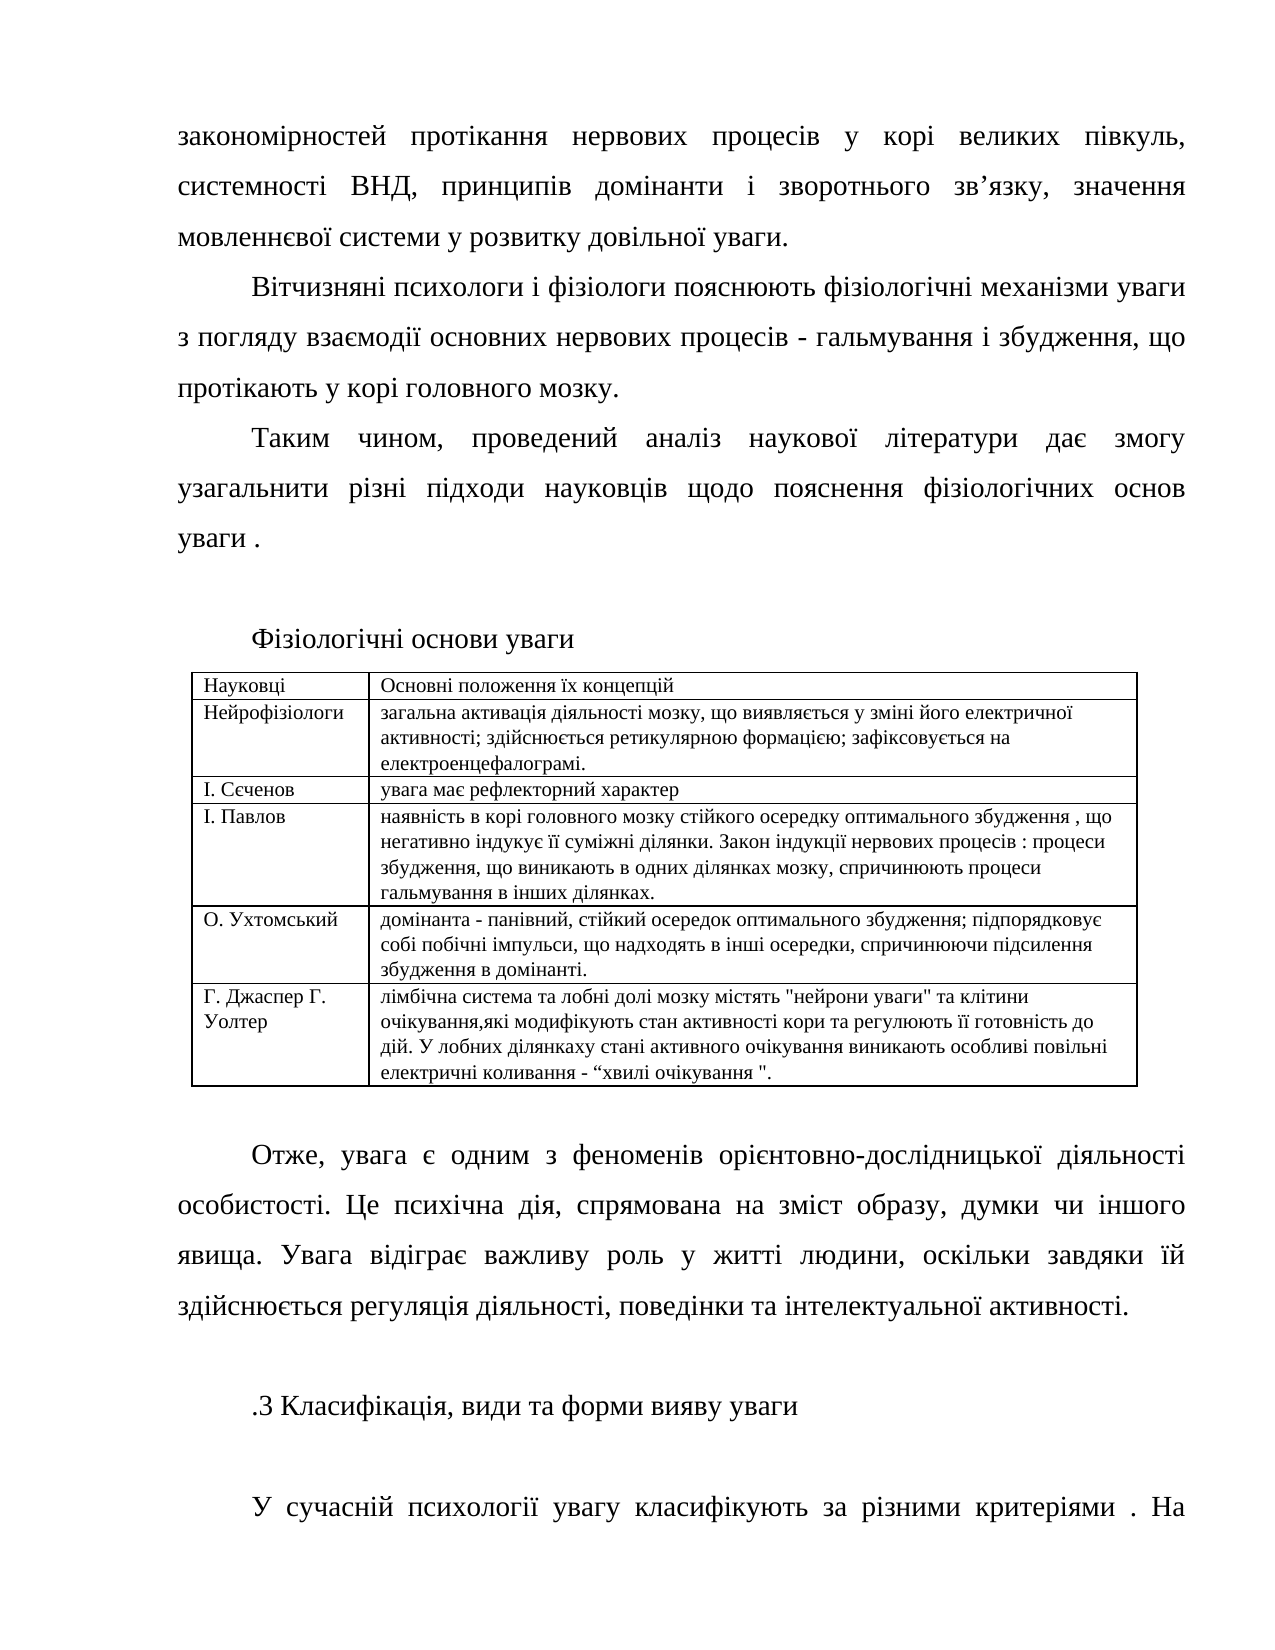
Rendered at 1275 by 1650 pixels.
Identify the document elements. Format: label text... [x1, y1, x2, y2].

table_cell І. Павлов [193, 804, 368, 905]
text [177, 118, 1186, 252]
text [177, 1489, 1186, 1522]
table_cell домінанта - панівний, стійкий осередок оптимального збудження; підпорядковує собі побічні імпульси, що надходять в інші осередки, спричинюючи підсилення збудження в домінанті. [370, 907, 1136, 982]
table_header Науковці [193, 673, 368, 698]
text Вітчизняні психологи і фізіологи пояснюють фізіологічні механізми уваги з погляду взаємодії основних нервових процесів - гальмування і збудження, що протікають у корі головного мозку. [177, 269, 1186, 403]
table_header Основні положення їх концепцій [370, 673, 1136, 698]
text .3 Класифікація, види та форми вияву уваги [177, 1388, 1186, 1422]
table_cell О. Ухтомський [193, 907, 368, 982]
table_cell Г. Джаспер Г. Уолтер [193, 984, 368, 1085]
table_cell лімбічна система та лобні долі мозку містять "нейрони уваги" та клітини очікування,які модифікують стан активності кори та регулюють її готовність до дій. У лобних ділянкаху стані активного очікування виникають особливі повільні електричні коливання - “хвилі очікування ". [370, 984, 1136, 1085]
table_cell І. Сєченов [193, 777, 368, 803]
table_cell увага має рефлекторний характер [370, 777, 1136, 803]
table_cell загальна активація діяльності мозку, що виявляється у зміні його електричної активності; здійснюється ретикулярною формацією; зафіксовується на електроенцефалограмі. [370, 700, 1136, 776]
text Фізіологічні основи уваги [177, 621, 1186, 655]
text Таким чином, проведений аналіз наукової літератури дає змогу узагальнити різні підходи науковців щодо пояснення фізіологічних основ уваги . [177, 420, 1186, 554]
table_cell наявність в корі головного мозку стійкого осередку оптимального збудження , що негативно індукує її суміжні ділянки. Закон індукції нервових процесів : процеси збудження, що виникають в одних ділянках мозку, спричинюють процеси гальмування в інших ділянках. [370, 804, 1136, 905]
table_cell Нейрофізіологи [193, 700, 368, 776]
text Отже, увага є одним з феноменів орієнтовно-дослідницької діяльності особистості. Це психічна дія, спрямована на зміст образу, думки чи іншого явища. Увага відіграє важливу роль у житті людини, оскільки завдяки їй здійснюється регуляція діяльності, поведінки та інтелектуальної активності. [177, 1137, 1186, 1321]
